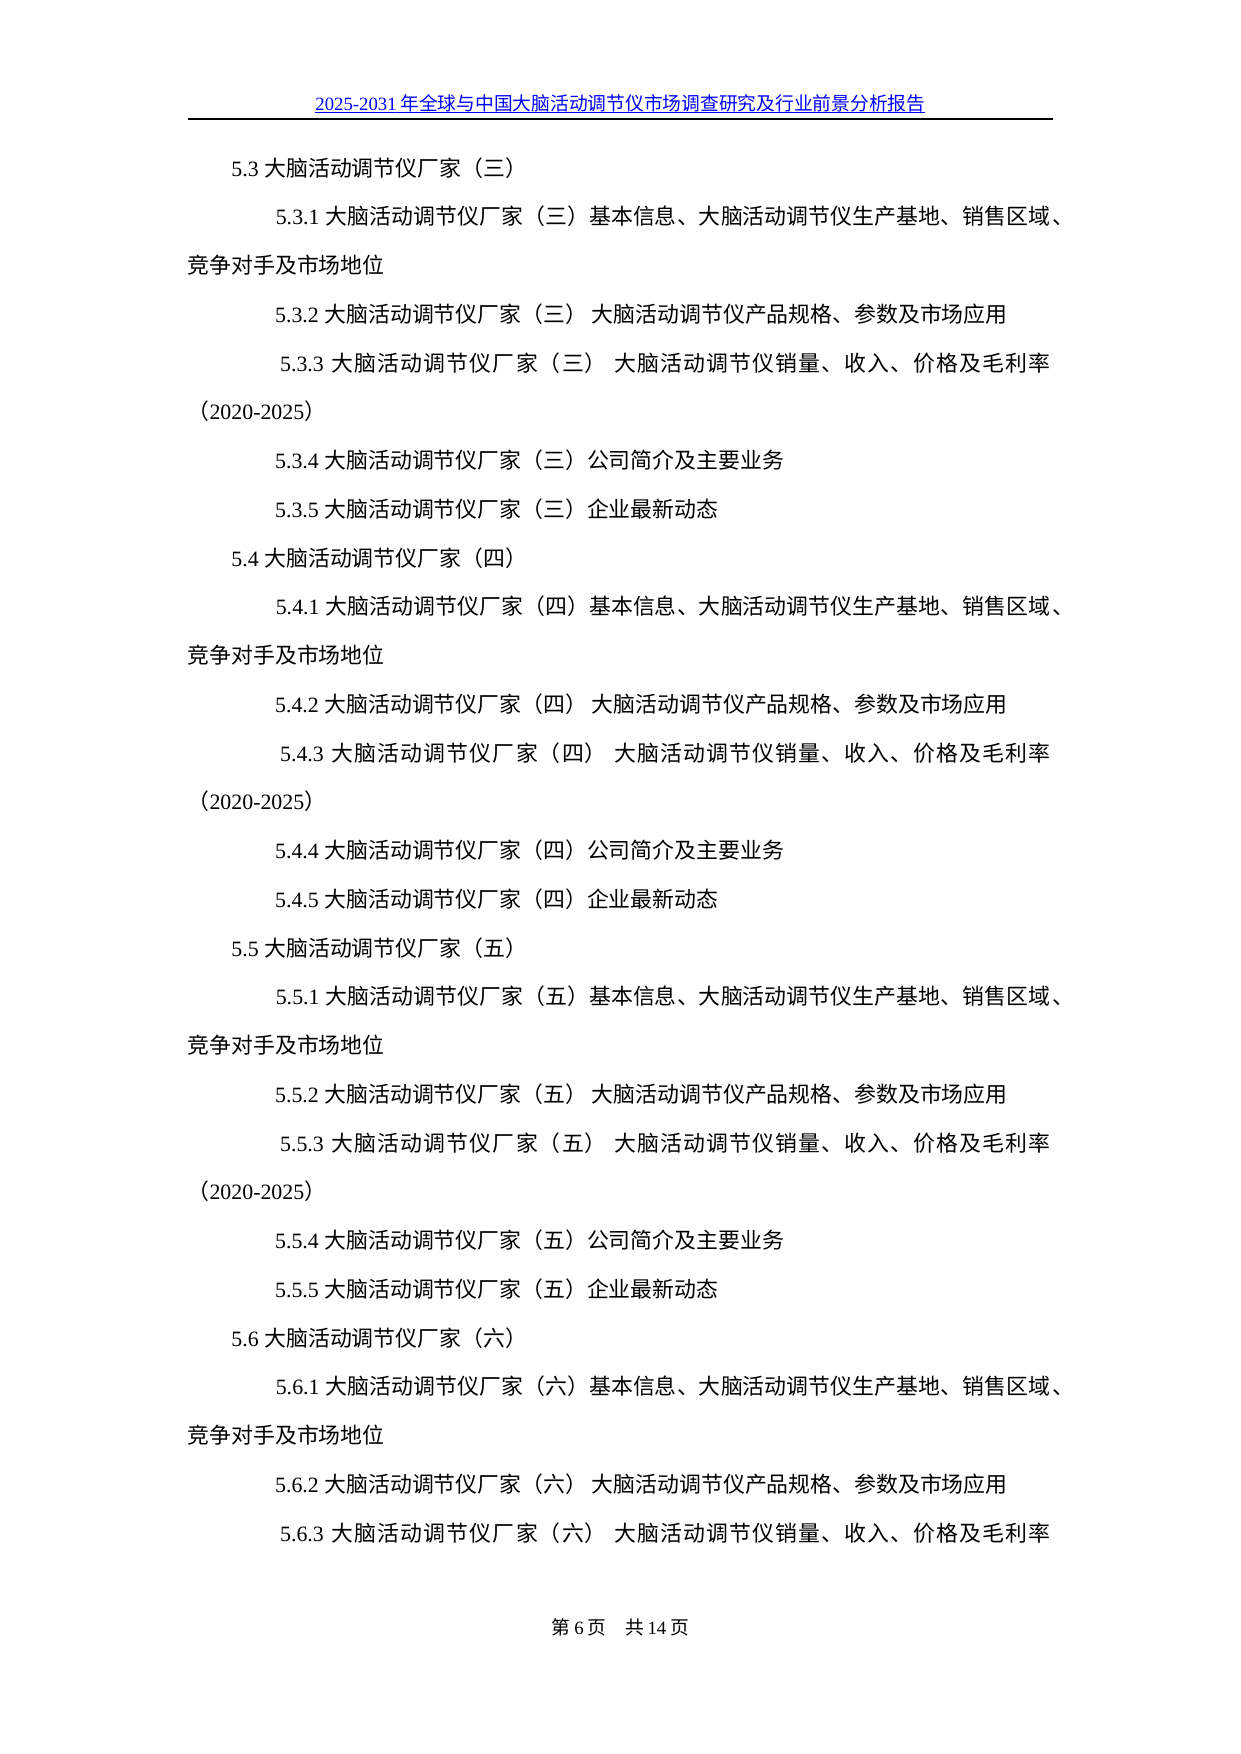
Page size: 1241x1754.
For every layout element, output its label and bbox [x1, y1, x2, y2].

text [187, 150, 1053, 1548]
